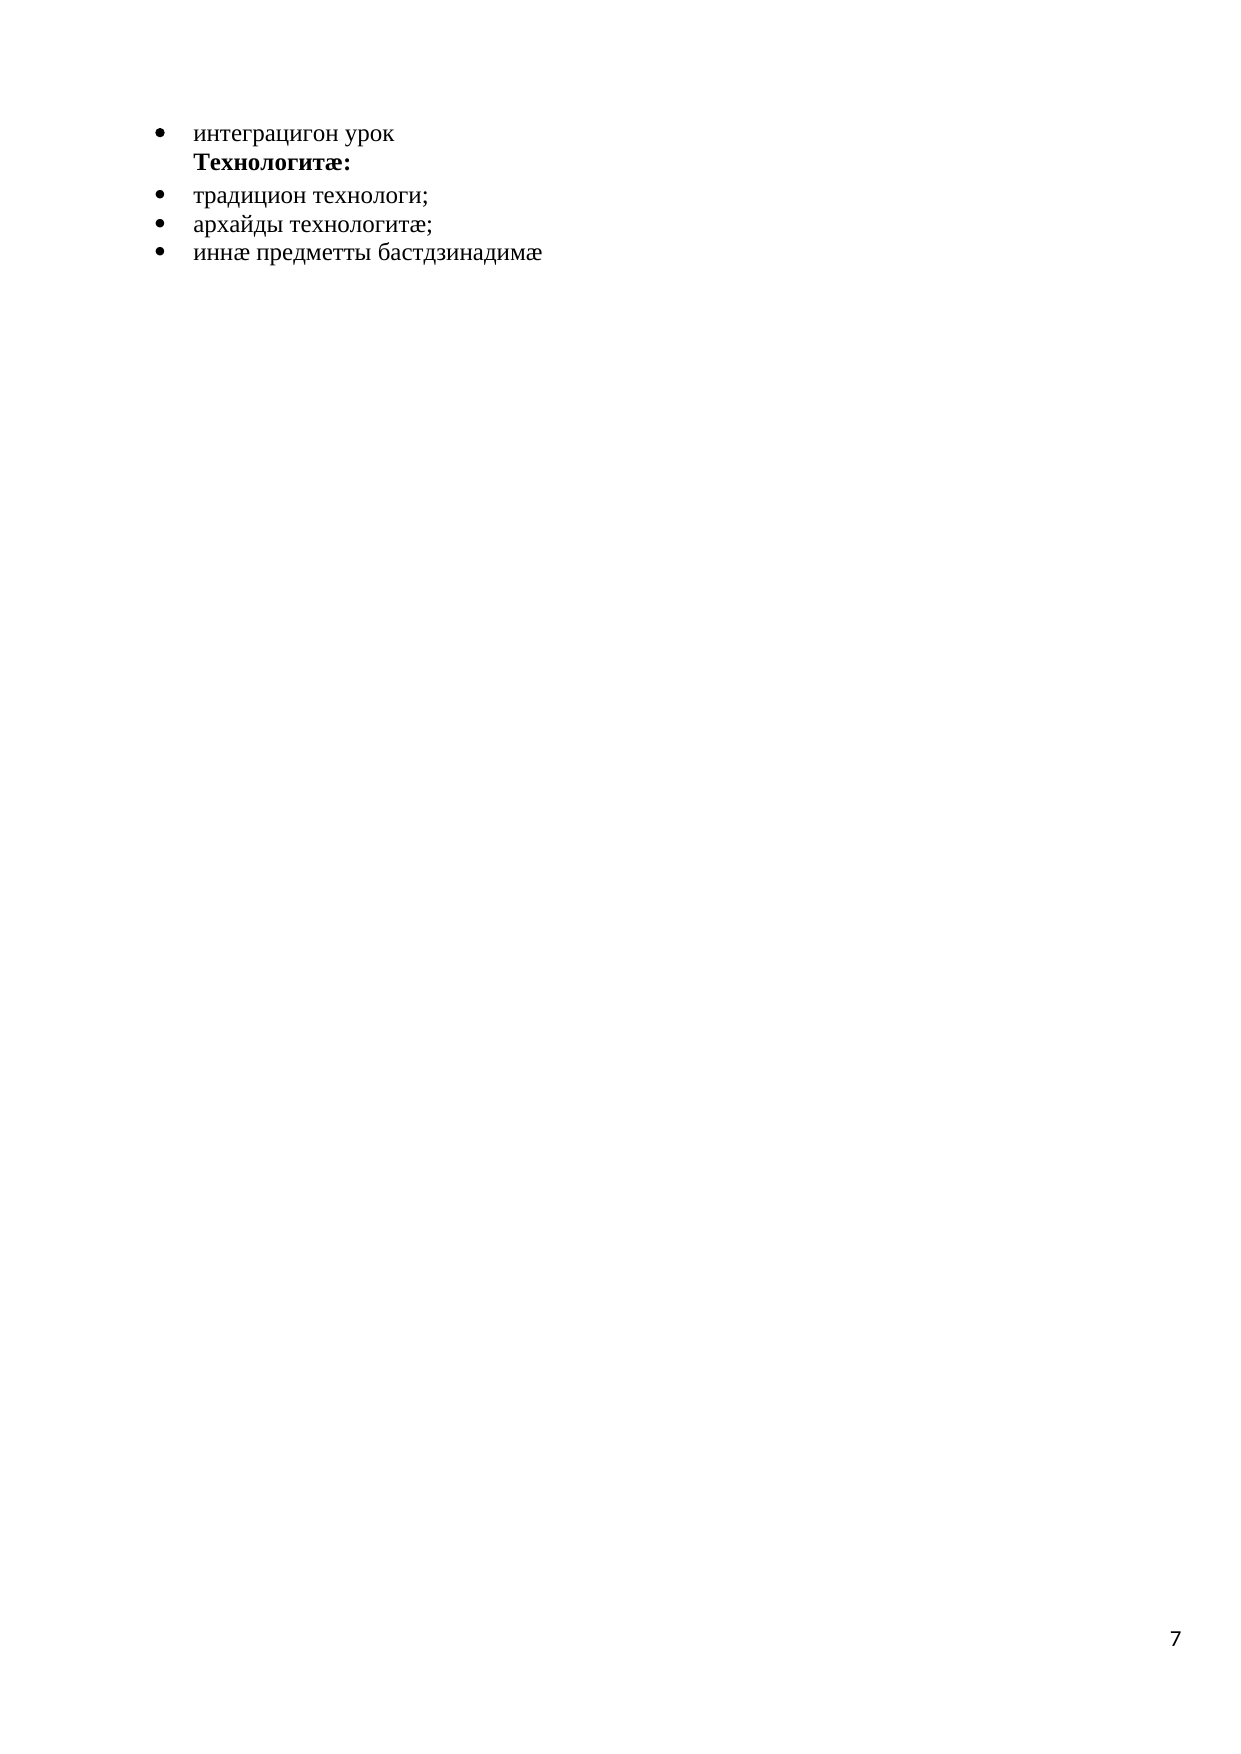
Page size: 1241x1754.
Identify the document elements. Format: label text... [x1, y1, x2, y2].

list иннæ предметты бастдзинадимæ [156, 237, 1181, 266]
list традицион технологи; [156, 180, 1181, 209]
list архайды технологитæ; [156, 209, 1181, 237]
list Технологитæ: [193, 147, 1181, 176]
list интеграцигон урок [156, 118, 1181, 147]
